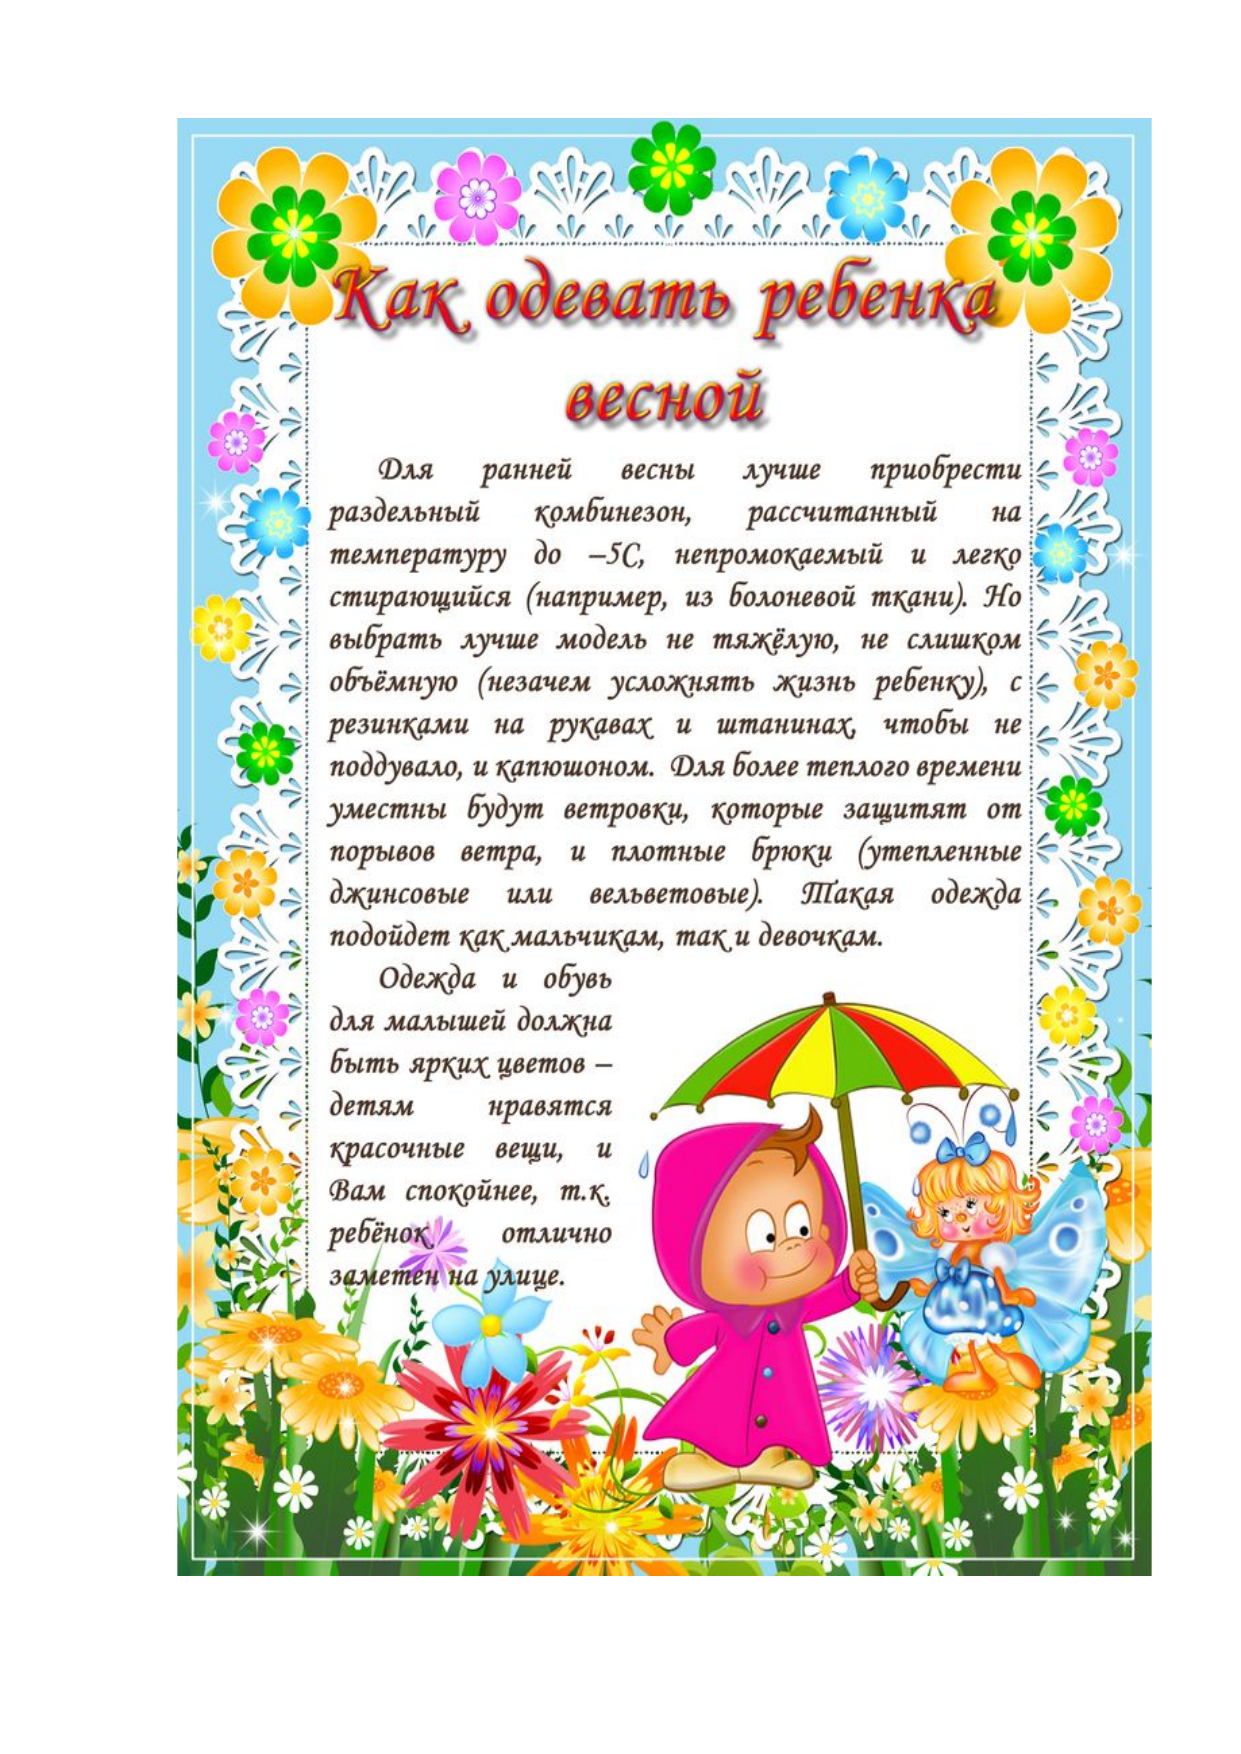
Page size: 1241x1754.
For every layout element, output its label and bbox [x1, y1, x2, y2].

picture [177, 118, 1152, 1576]
